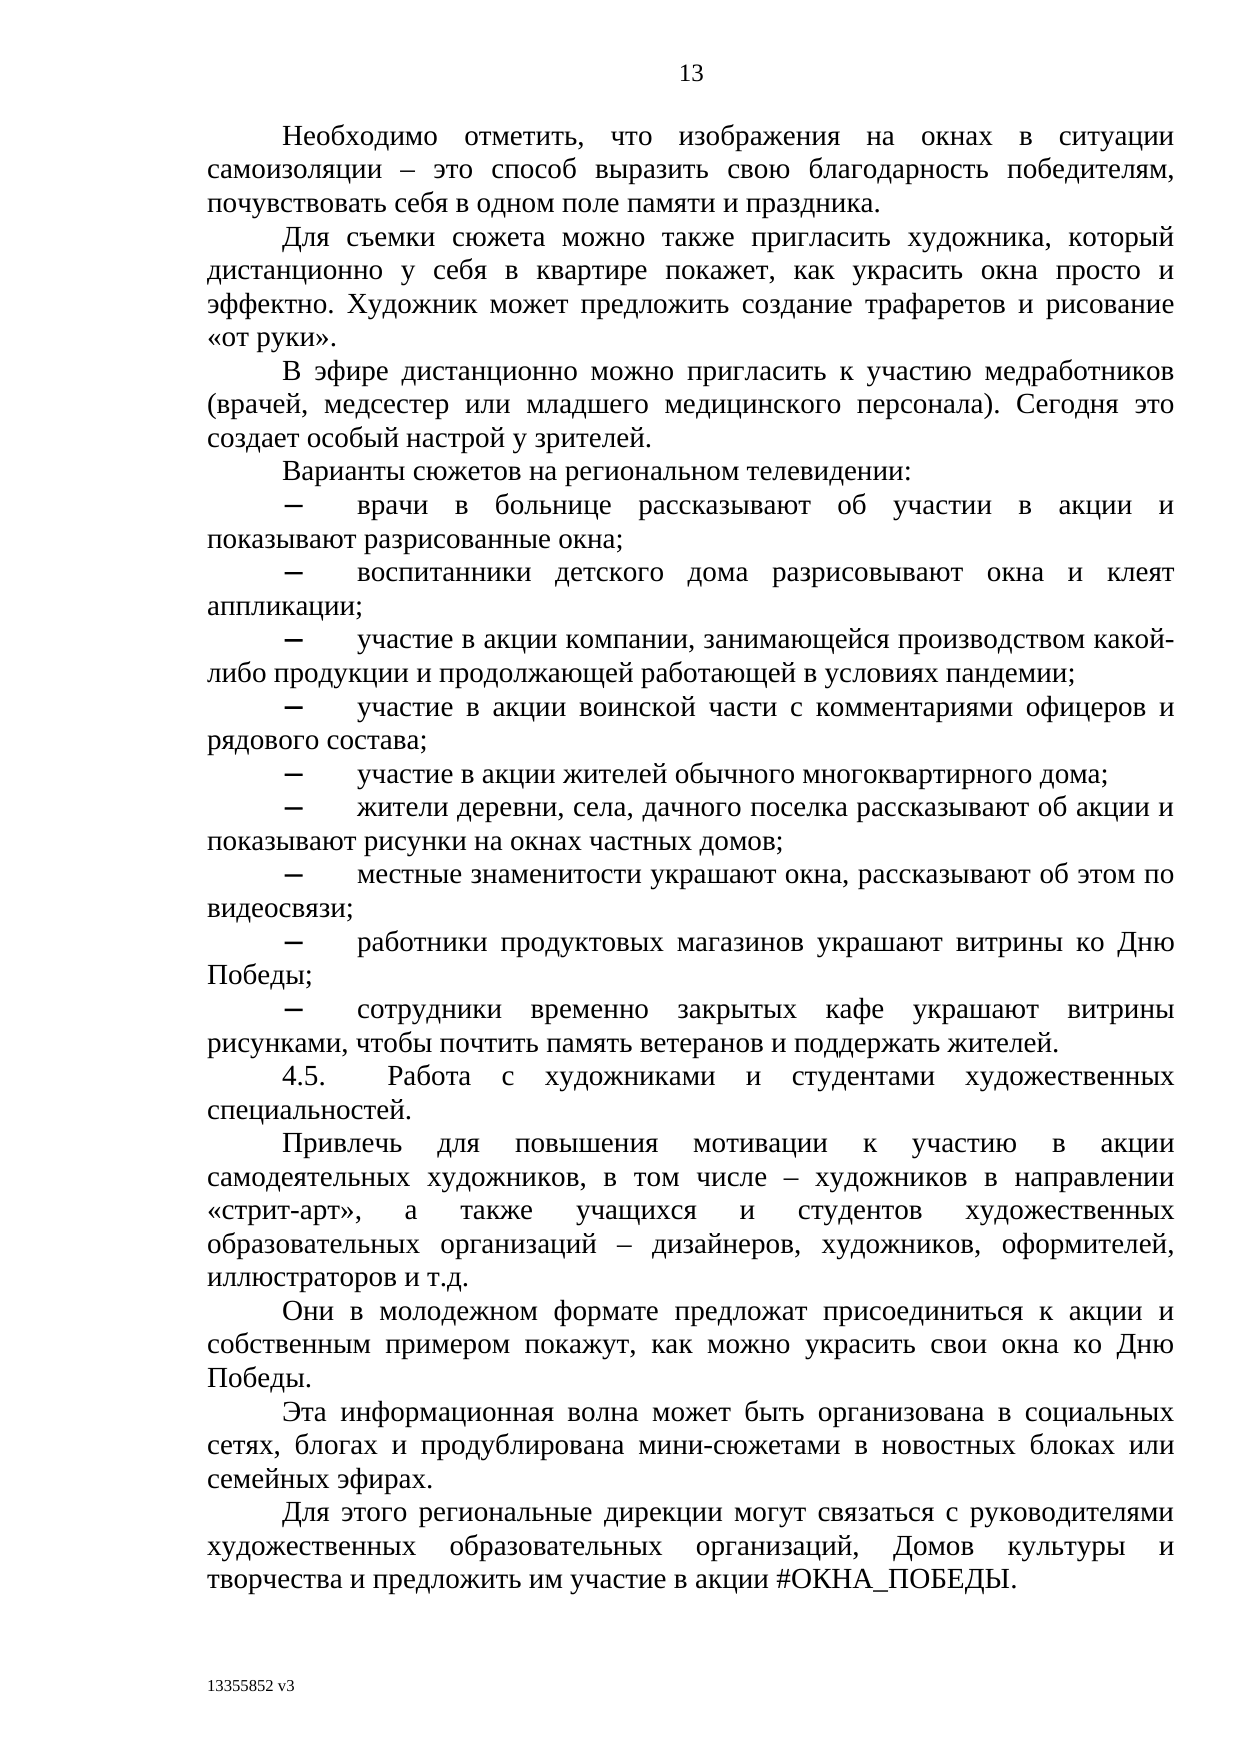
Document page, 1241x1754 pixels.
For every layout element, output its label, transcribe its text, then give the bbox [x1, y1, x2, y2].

text Для этого региональные дирекции могут связаться с руководителями художественных образовательных организаций, Домов культуры и творчества и предложить им участие в акции #ОКНА_ПОБЕДЫ. [207, 1494, 1175, 1595]
list участие в акции воинской части с комментариями офицеров и рядового состава; [207, 689, 1175, 756]
text Они в молодежном формате предложат присоединиться к акции и собственным примером покажут, как можно украсить свои окна ко Дню Победы. [207, 1293, 1175, 1394]
list сотрудники временно закрытых кафе украшают витрины рисунками, чтобы почтить память ветеранов и поддержать жителей. [207, 991, 1175, 1058]
text Для съемки сюжета можно также пригласить художника, который дистанционно у себя в квартире покажет, как украсить окна просто и эффектно. Художник может предложить создание трафаретов и рисование «от руки». [207, 219, 1175, 353]
text Варианты сюжетов на региональном телевидении: [207, 453, 1175, 487]
list участие в акции жителей обычного многоквартирного дома; [207, 756, 1175, 789]
text Эта информационная волна может быть организована в социальных сетях, блогах и продублирована мини-сюжетами в новостных блоках или семейных эфирах. [207, 1394, 1175, 1494]
text В эфире дистанционно можно пригласить к участию медработников (врачей, медсестер или младшего медицинского персонала). Сегодня это создает особый настрой у зрителей. [207, 353, 1175, 453]
list врачи в больнице рассказывают об участии в акции и показывают разрисованные окна; [207, 487, 1175, 554]
list работники продуктовых магазинов украшают витрины ко Дню Победы; [207, 924, 1175, 991]
list Работа с художниками и студентами художественных специальностей. [207, 1058, 1175, 1125]
list участие в акции компании, занимающейся производством какой-либо продукции и продолжающей работающей в условиях пандемии; [207, 621, 1175, 689]
list жители деревни, села, дачного поселка рассказывают об акции и показывают рисунки на окнах частных домов; [207, 789, 1175, 857]
list воспитанники детского дома разрисовывают окна и клеят аппликации; [207, 554, 1175, 621]
list местные знаменитости украшают окна, рассказывают об этом по видеосвязи; [207, 857, 1175, 924]
text Необходимо отметить, что изображения на окнах в ситуации самоизоляции – это способ выразить свою благодарность победителям, почувствовать себя в одном поле памяти и праздника. [207, 118, 1175, 219]
text Привлечь для повышения мотивации к участию в акции самодеятельных художников, в том числе – художников в направлении «стрит-арт», а также учащихся и студентов художественных образовательных организаций – дизайнеров, художников, оформителей, иллюстраторов и т.д. [207, 1125, 1175, 1293]
